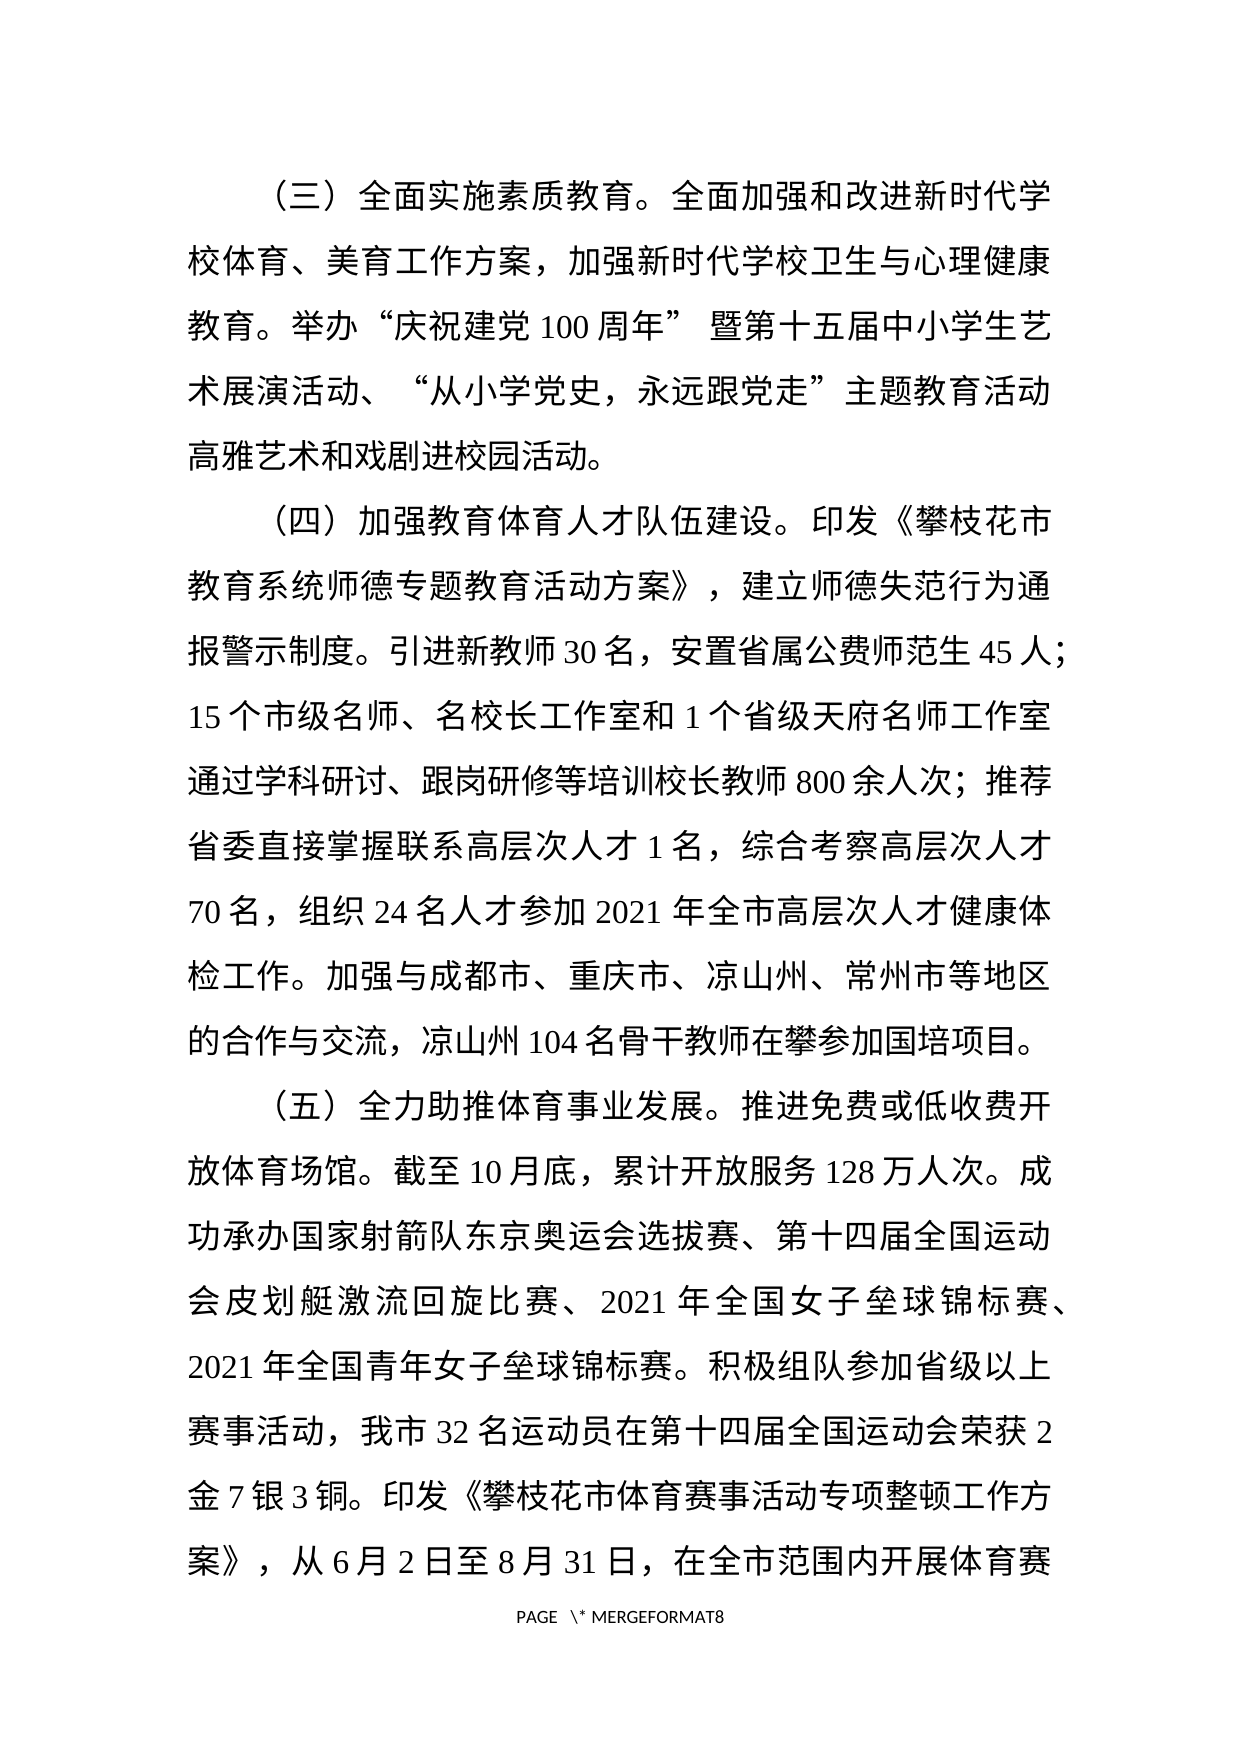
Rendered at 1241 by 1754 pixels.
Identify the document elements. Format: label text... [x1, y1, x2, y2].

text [187, 1072, 1053, 1592]
text （三）全面实施素质教育。全面加强和改进新时代学校体育、美育工作方案，加强新时代学校卫生与心理健康教育。举办“庆祝建党100周年” 暨第十五届中小学生艺术展演活动、“从小学党史，永远跟党走”主题教育活动、高雅艺术和戏剧进校园活动。 [187, 162, 1053, 487]
text （四）加强教育体育人才队伍建设。印发《攀枝花市教育系统师德专题教育活动方案》，建立师德失范行为通报警示制度。引进新教师30名，安置省属公费师范生45人；15个市级名师、名校长工作室和1个省级天府名师工作室通过学科研讨、跟岗研修等培训校长教师800余人次；推荐省委直接掌握联系高层次人才1名，综合考察高层次人才70名，组织24名人才参加2021 年全市高层次人才健康体检工作。加强与成都市、重庆市、凉山州、常州市等地区的合作与交流，凉山州104名骨干教师在攀参加国培项目。 [187, 487, 1053, 1072]
